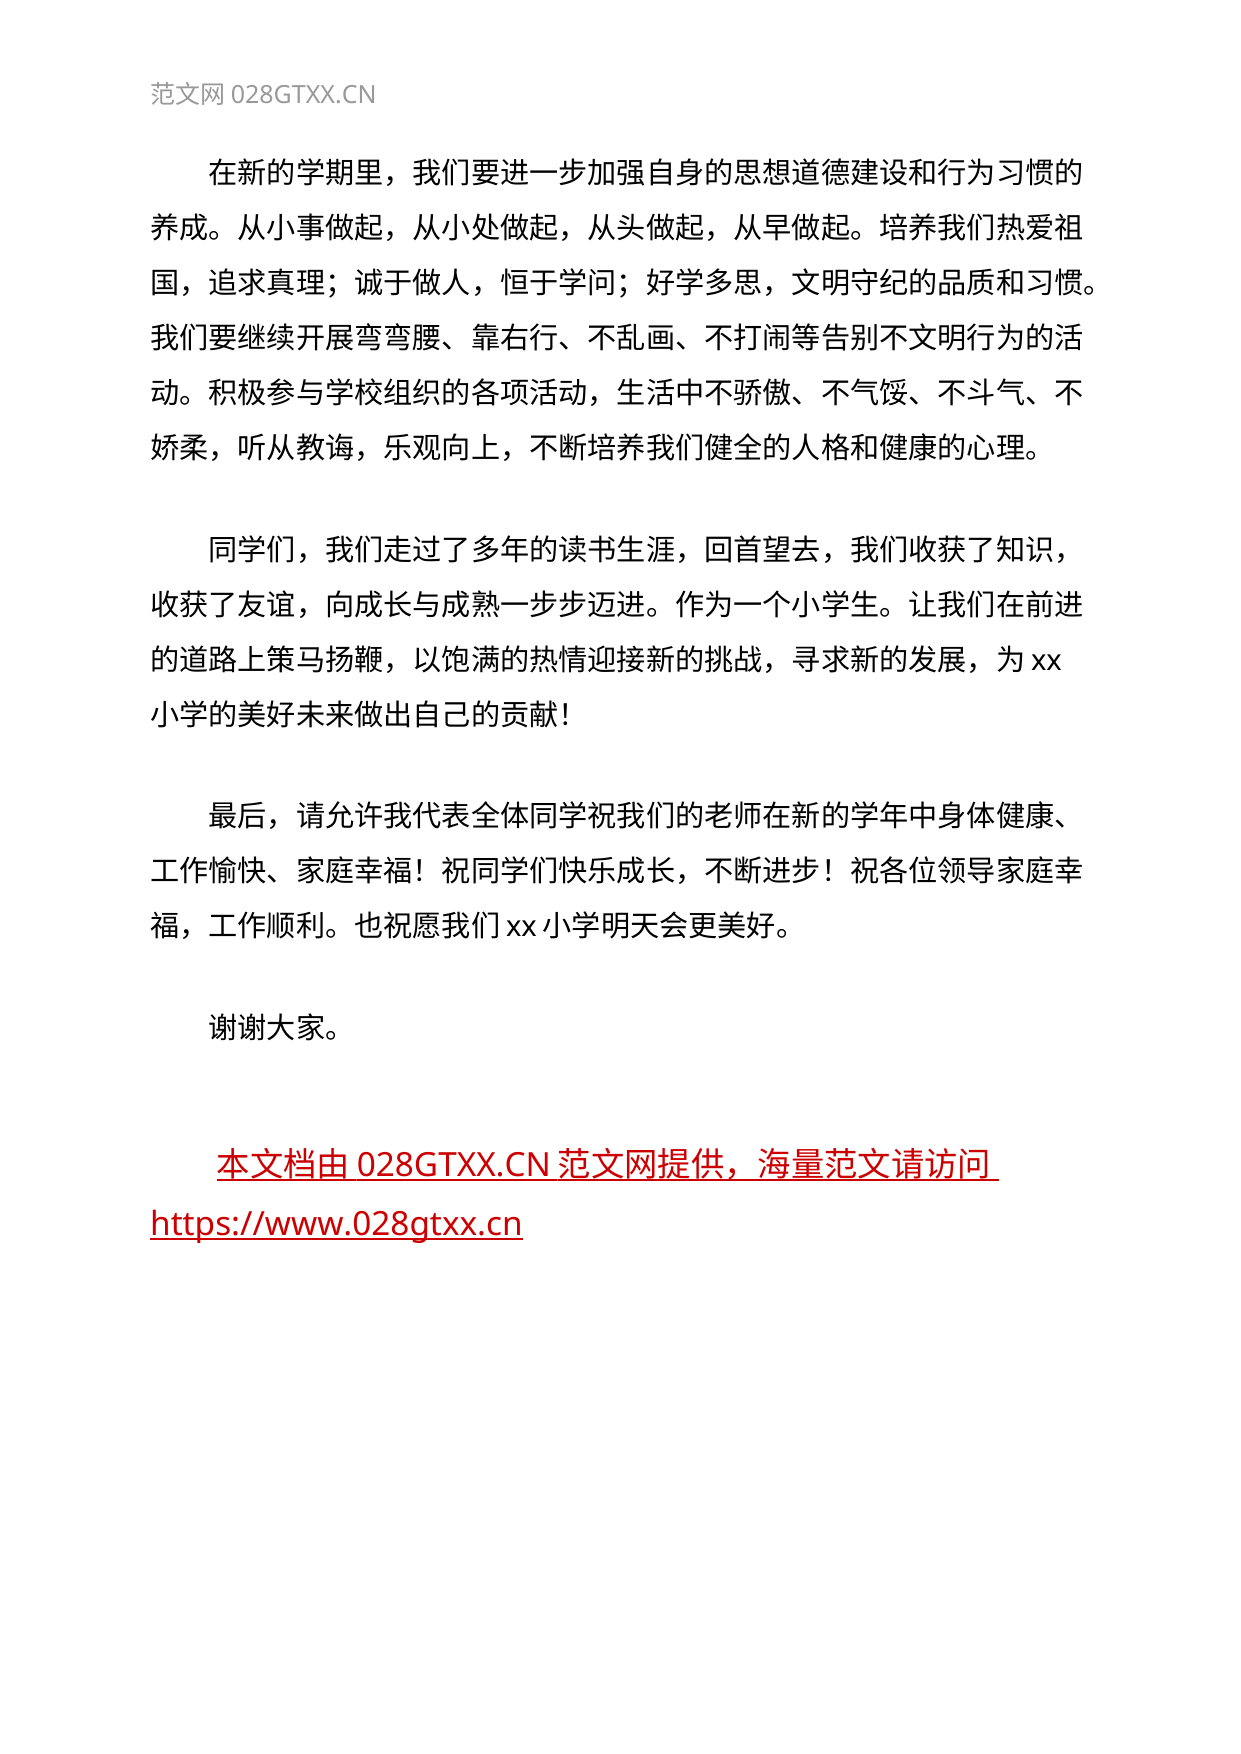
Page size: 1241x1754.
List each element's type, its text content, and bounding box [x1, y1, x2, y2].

text 本文档由028GTXX.CN范文网提供，海量范文请访问 https://www.028gtxx.cn [150, 1138, 1090, 1245]
text 谢谢大家。 [150, 1004, 1090, 1047]
text 最后，请允许我代表全体同学祝我们的老师在新的学年中身体健康、工作愉快、家庭幸福！祝同学们快乐成长，不断进步！祝各位领导家庭幸福，工作顺利。也祝愿我们xx小学明天会更美好。 [150, 793, 1090, 945]
text 在新的学期里，我们要进一步加强自身的思想道德建设和行为习惯的养成。从小事做起，从小处做起，从头做起，从早做起。培养我们热爱祖国，追求真理；诚于做人，恒于学问；好学多思，文明守纪的品质和习惯。我们要继续开展弯弯腰、靠右行、不乱画、不打闹等告别不文明行为的活动。积极参与学校组织的各项活动，生活中不骄傲、不气馁、不斗气、不娇柔，听从教诲，乐观向上，不断培养我们健全的人格和健康的心理。 [150, 150, 1090, 467]
text 同学们，我们走过了多年的读书生涯，回首望去，我们收获了知识，收获了友谊，向成长与成熟一步步迈进。作为一个小学生。让我们在前进的道路上策马扬鞭，以饱满的热情迎接新的挑战，寻求新的发展，为xx小学的美好未来做出自己的贡献！ [150, 526, 1090, 733]
